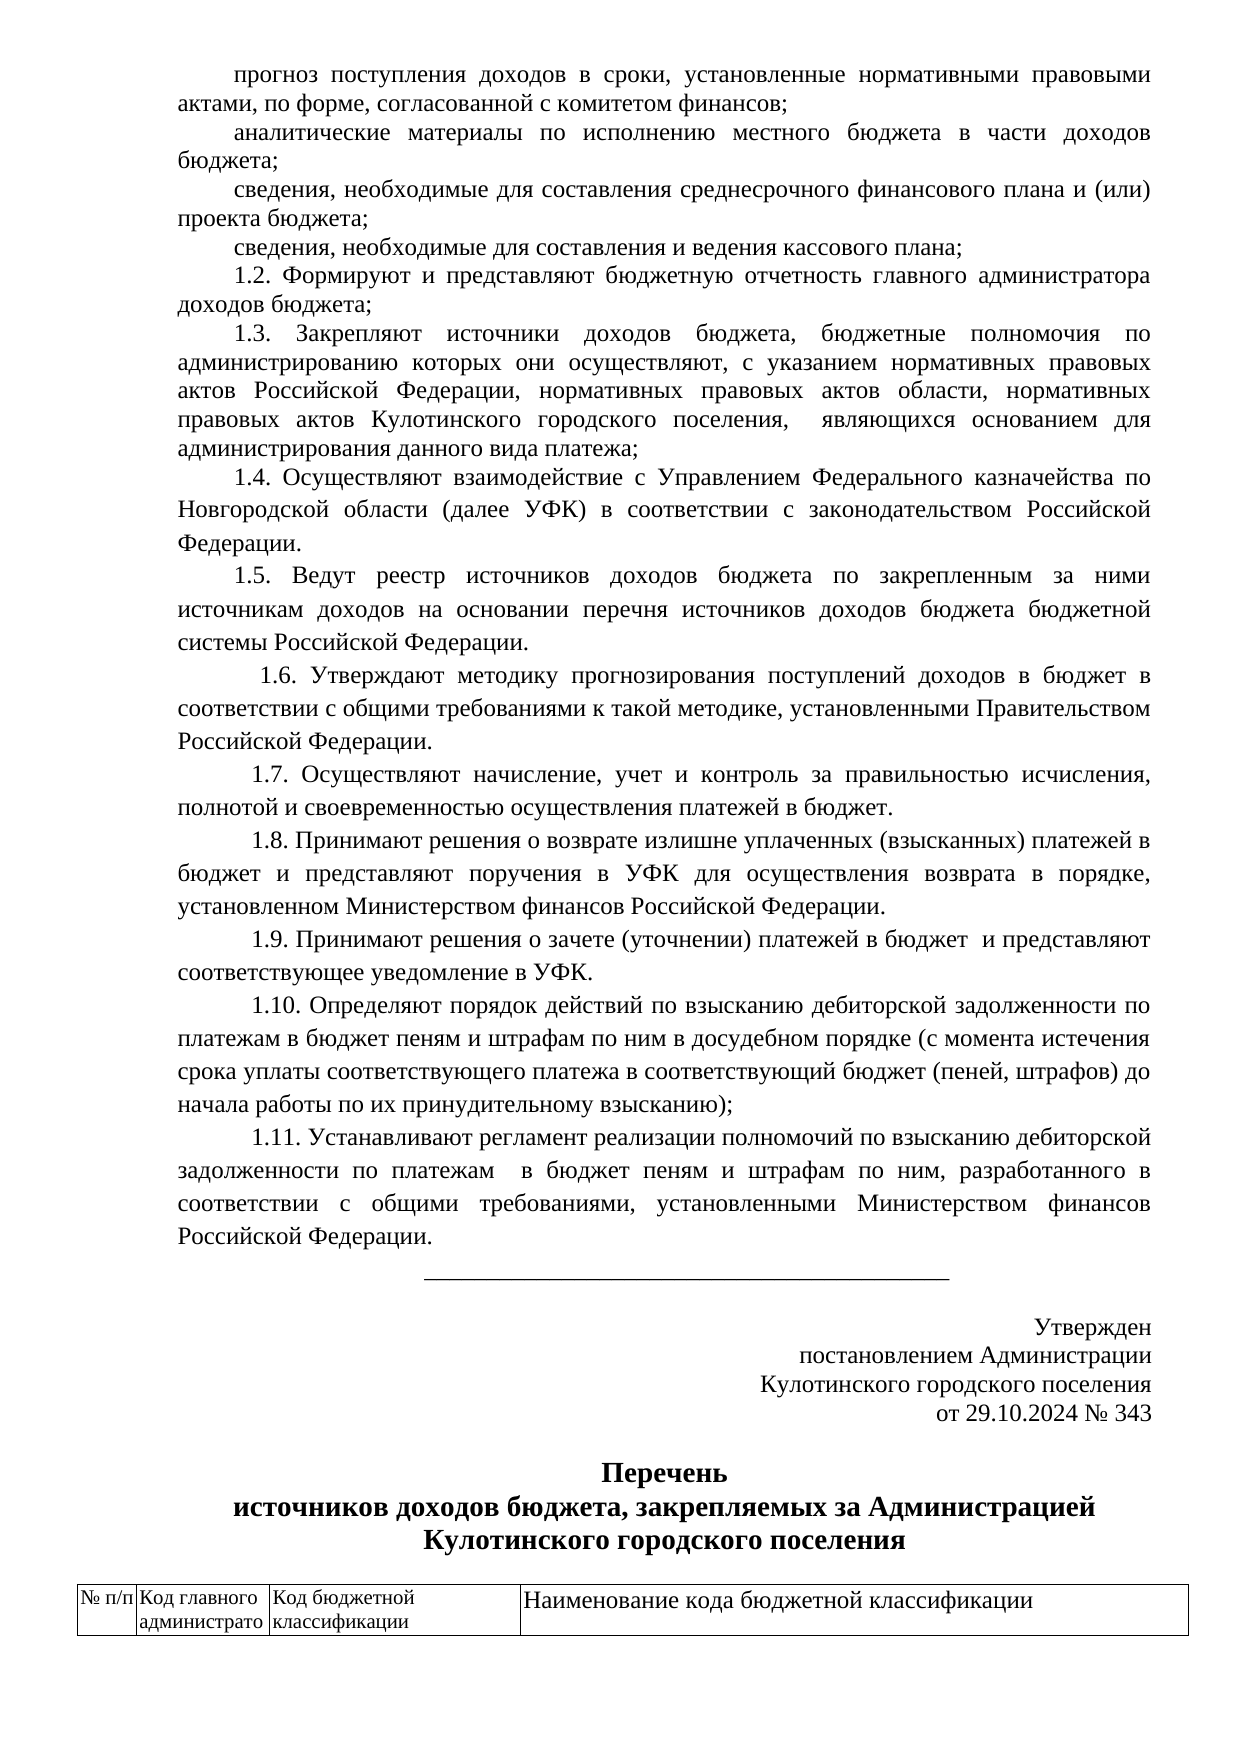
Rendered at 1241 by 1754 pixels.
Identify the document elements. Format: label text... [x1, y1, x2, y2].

text Перечень [177, 1455, 1152, 1489]
text 1.2. Формируют и представляют бюджетную отчетность главного администратора доходов бюджета; [177, 260, 1152, 318]
text постановлением Администрации [177, 1340, 1152, 1369]
text 1.5. Ведут реестр источников доходов бюджета по закрепленным за ними источникам доходов на основании перечня источников доходов бюджета бюджетной системы Российской Федерации. [177, 561, 1152, 655]
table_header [270, 1585, 520, 1635]
text источников доходов бюджета, закрепляемых за Администрацией Кулотинского городского поселения [177, 1489, 1152, 1556]
text 1.8. Принимают решения о возврате излишне уплаченных (взысканных) платежей в бюджет и представляют поручения в УФК для осуществления возврата в порядке, установленном Министерством финансов Российской Федерации. [177, 825, 1152, 919]
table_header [521, 1585, 1188, 1635]
text __________________________________________ [222, 1254, 1152, 1283]
text 1.9. Принимают решения о зачете (уточнении) платежей в бюджет и представляют соответствующее уведомление в УФК. [177, 924, 1152, 986]
text Утвержден [177, 1312, 1152, 1340]
text сведения, необходимые для составления и ведения кассового плана; [177, 232, 1152, 260]
text Кулотинского городского поселения [177, 1369, 1152, 1398]
text от 29.10.2024 № 343 [177, 1398, 1152, 1427]
text аналитические материалы по исполнению местного бюджета в части доходов бюджета; [177, 117, 1152, 174]
table_header № п/п [78, 1585, 136, 1635]
text 1.4. Осуществляют взаимодействие с Управлением Федерального казначейства по Новгородской области (далее УФК) в соответствии с законодательством Российской Федерации. [177, 462, 1152, 556]
text 1.10. Определяют порядок действий по взысканию дебиторской задолженности по платежам в бюджет пеням и штрафам по ним в досудебном порядке (с момента истечения срока уплаты соответствующего платежа в соответствующий бюджет (пеней, штрафов) до начала работы по их принудительному взысканию); [177, 990, 1152, 1118]
text 1.3. Закрепляют источники доходов бюджета, бюджетные полномочия по администрированию которых они осуществляют, с указанием нормативных правовых актов Российской Федерации, нормативных правовых актов области, нормативных правовых актов Кулотинского городского поселения, являющихся основанием для администрирования данного вида платежа; [177, 318, 1152, 462]
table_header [137, 1585, 269, 1635]
text прогноз поступления доходов в сроки, установленные нормативными правовыми актами, по форме, согласованной с комитетом финансов; [177, 59, 1152, 117]
text 1.7. Осуществляют начисление, учет и контроль за правильностью исчисления, полнотой и своевременностью осуществления платежей в бюджет. [177, 759, 1152, 821]
text 1.11. Устанавливают регламент реализации полномочий по взысканию дебиторской задолженности по платежам в бюджет пеням и штрафам по ним, разработанного в соответствии с общими требованиями, установленными Министерством финансов Российской Федерации. [177, 1122, 1152, 1250]
text сведения, необходимые для составления среднесрочного финансового плана и (или) проекта бюджета; [177, 174, 1152, 232]
text 1.6. Утверждают методику прогнозирования поступлений доходов в бюджет в соответствии с общими требованиями к такой методике, установленными Правительством Российской Федерации. [177, 660, 1152, 754]
